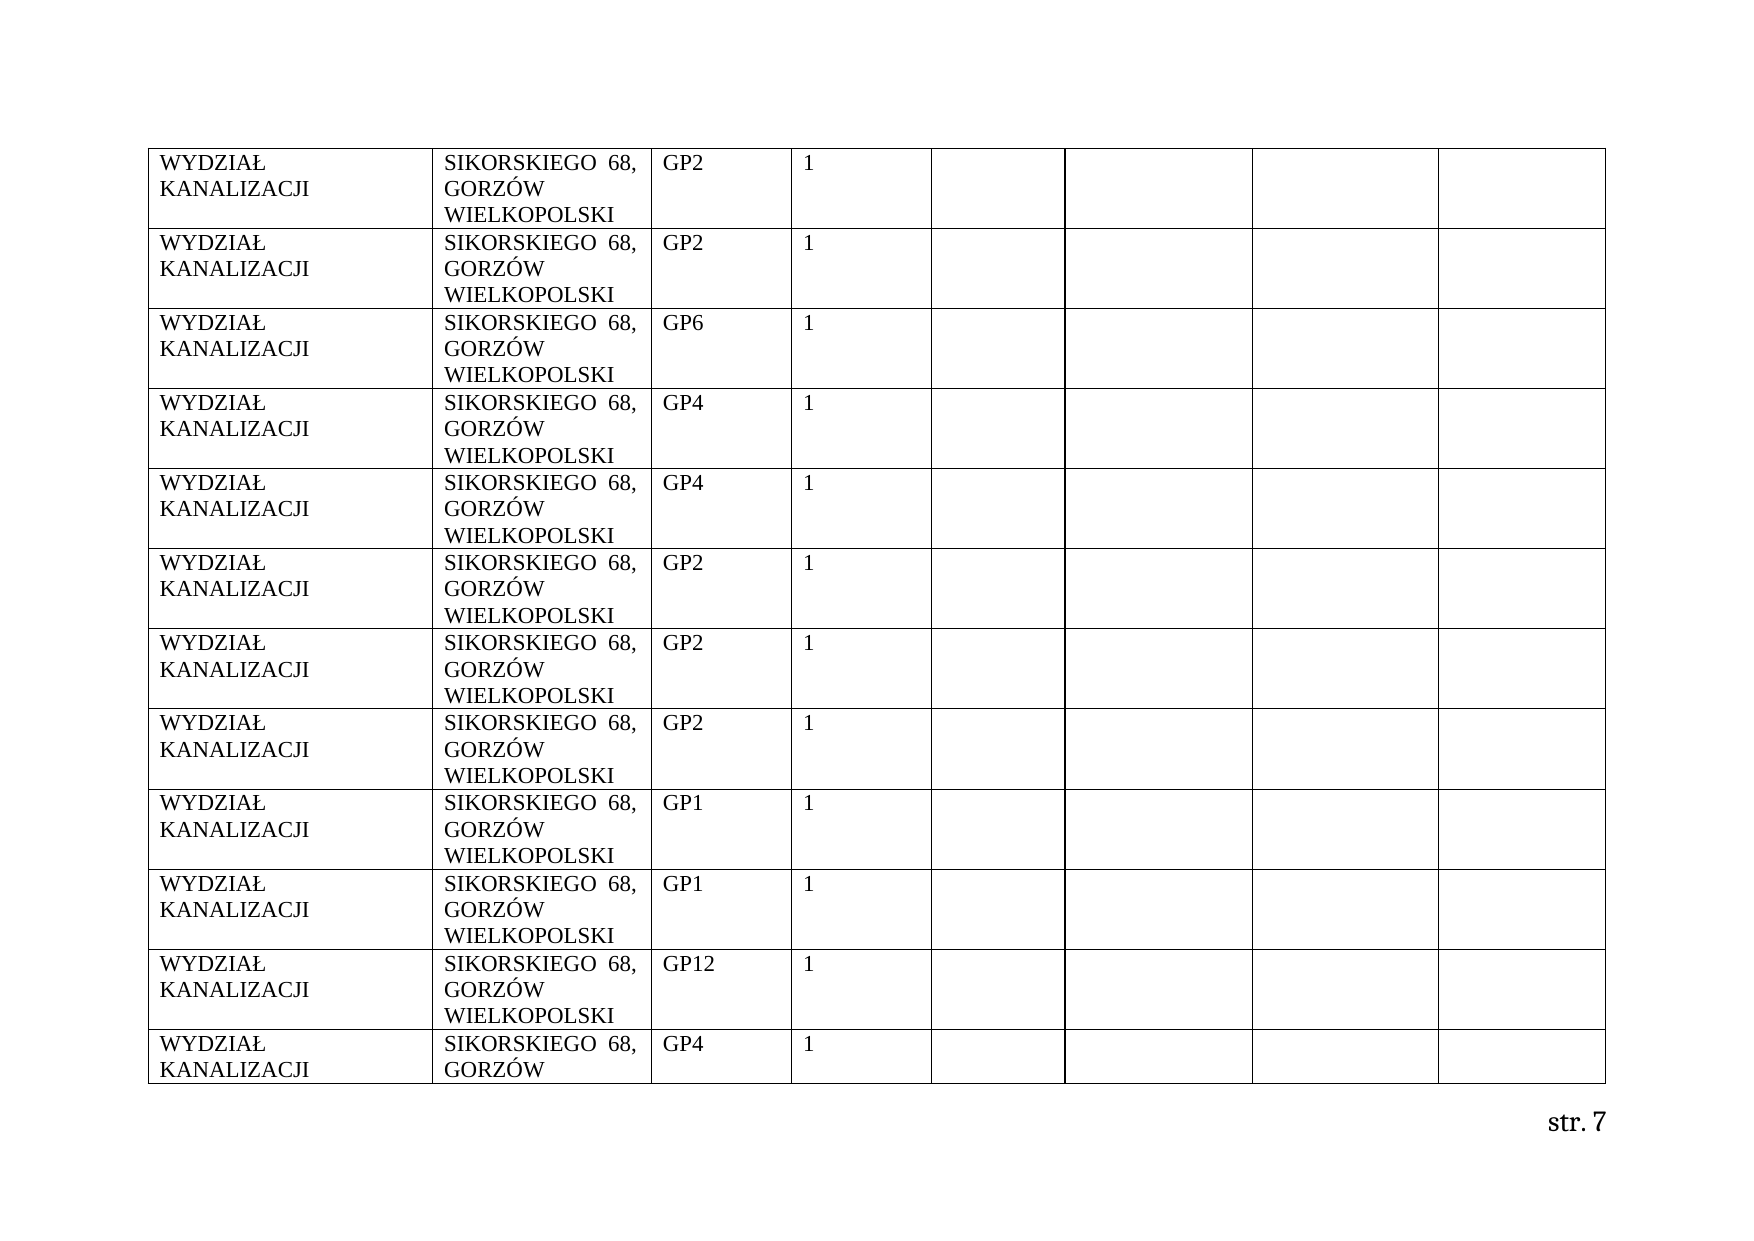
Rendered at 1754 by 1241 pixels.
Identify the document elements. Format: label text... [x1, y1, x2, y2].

table_cell [1066, 229, 1252, 308]
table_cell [433, 1030, 651, 1082]
table_cell SIKORSKIEGO 68, GORZÓW WIELKOPOLSKI [433, 790, 651, 868]
table_cell [1439, 149, 1605, 228]
table_cell SIKORSKIEGO 68, GORZÓW WIELKOPOLSKI [433, 389, 651, 468]
table_cell [1439, 549, 1605, 628]
table_cell SIKORSKIEGO 68, GORZÓW WIELKOPOLSKI [433, 629, 651, 708]
table_cell [1253, 1030, 1438, 1082]
table_cell 1 [792, 870, 931, 949]
table_cell 1 [792, 950, 931, 1029]
table_cell SIKORSKIEGO 68, GORZÓW WIELKOPOLSKI [433, 709, 651, 788]
table_cell [1253, 469, 1438, 548]
table_cell [1253, 229, 1438, 308]
table_cell [932, 549, 1064, 628]
table_cell [1253, 709, 1438, 788]
table_cell SIKORSKIEGO 68, GORZÓW WIELKOPOLSKI [433, 469, 651, 548]
table_cell [1066, 790, 1252, 868]
table_cell [932, 1030, 1064, 1082]
table_cell WYDZIAŁ KANALIZACJI [149, 870, 432, 949]
table_cell GP1 [652, 790, 791, 868]
table_cell [932, 629, 1064, 708]
table_cell [1439, 790, 1605, 868]
table_cell [1066, 149, 1252, 228]
table_cell WYDZIAŁ KANALIZACJI [149, 549, 432, 628]
table_cell GP4 [652, 389, 791, 468]
table_cell GP2 [652, 629, 791, 708]
table_cell GP4 [652, 469, 791, 548]
table_cell [1253, 389, 1438, 468]
table_cell [932, 309, 1064, 388]
table_cell WYDZIAŁ KANALIZACJI [149, 229, 432, 308]
table_cell 1 [792, 229, 931, 308]
table_cell [1066, 549, 1252, 628]
table_cell WYDZIAŁ KANALIZACJI [149, 309, 432, 388]
table_cell GP12 [652, 950, 791, 1029]
table_cell [932, 870, 1064, 949]
table_cell [1439, 950, 1605, 1029]
table_cell [1253, 870, 1438, 949]
table_cell 1 [792, 389, 931, 468]
table_cell [932, 950, 1064, 1029]
table_cell [1439, 469, 1605, 548]
table_cell [1253, 149, 1438, 228]
table_cell [1066, 870, 1252, 949]
table_cell [1253, 790, 1438, 868]
table_cell [1253, 950, 1438, 1029]
table_cell [1439, 389, 1605, 468]
table_cell [932, 469, 1064, 548]
table_cell [1066, 629, 1252, 708]
table_cell 1 [792, 709, 931, 788]
table_cell SIKORSKIEGO 68, GORZÓW WIELKOPOLSKI [433, 549, 651, 628]
table_cell [932, 229, 1064, 308]
table_cell WYDZIAŁ KANALIZACJI [149, 629, 432, 708]
table_cell [1253, 549, 1438, 628]
table_cell WYDZIAŁ KANALIZACJI [149, 469, 432, 548]
table_cell GP4 [652, 1030, 791, 1082]
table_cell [433, 149, 651, 228]
table_cell WYDZIAŁ KANALIZACJI [149, 149, 432, 228]
table_cell [932, 790, 1064, 868]
table_cell 1 [792, 469, 931, 548]
table_cell [1066, 950, 1252, 1029]
table_cell GP6 [652, 309, 791, 388]
table_cell GP2 [652, 709, 791, 788]
table_cell [932, 709, 1064, 788]
table_cell WYDZIAŁ KANALIZACJI [149, 790, 432, 868]
table_cell [1439, 629, 1605, 708]
table_cell [932, 389, 1064, 468]
table_cell [1439, 1030, 1605, 1082]
table_cell SIKORSKIEGO 68, GORZÓW WIELKOPOLSKI [433, 309, 651, 388]
table_cell 1 [792, 309, 931, 388]
table_cell [1439, 709, 1605, 788]
table_cell 1 [792, 790, 931, 868]
table_cell 1 [792, 549, 931, 628]
table_cell [1066, 469, 1252, 548]
table_cell [932, 149, 1064, 228]
table_cell GP2 [652, 229, 791, 308]
table_cell 1 [792, 629, 931, 708]
table_cell WYDZIAŁ KANALIZACJI [149, 1030, 432, 1082]
table_cell [1439, 870, 1605, 949]
table_cell [1066, 709, 1252, 788]
table_cell 1 [792, 1030, 931, 1082]
table_cell [1253, 629, 1438, 708]
table_cell SIKORSKIEGO 68, GORZÓW WIELKOPOLSKI [433, 870, 651, 949]
table_cell WYDZIAŁ KANALIZACJI [149, 709, 432, 788]
table_cell [1066, 309, 1252, 388]
table_cell [1439, 309, 1605, 388]
table_cell WYDZIAŁ KANALIZACJI [149, 389, 432, 468]
table_cell [1066, 1030, 1252, 1082]
table_cell SIKORSKIEGO 68, GORZÓW WIELKOPOLSKI [433, 950, 651, 1029]
table_cell [1439, 229, 1605, 308]
table_cell GP1 [652, 870, 791, 949]
table_cell [1253, 309, 1438, 388]
table_cell [1066, 389, 1252, 468]
table_cell GP2 [652, 549, 791, 628]
table_cell GP2 [652, 149, 791, 228]
table_cell SIKORSKIEGO 68, GORZÓW WIELKOPOLSKI [433, 229, 651, 308]
table_cell WYDZIAŁ KANALIZACJI [149, 950, 432, 1029]
table_cell 1 [792, 149, 931, 228]
